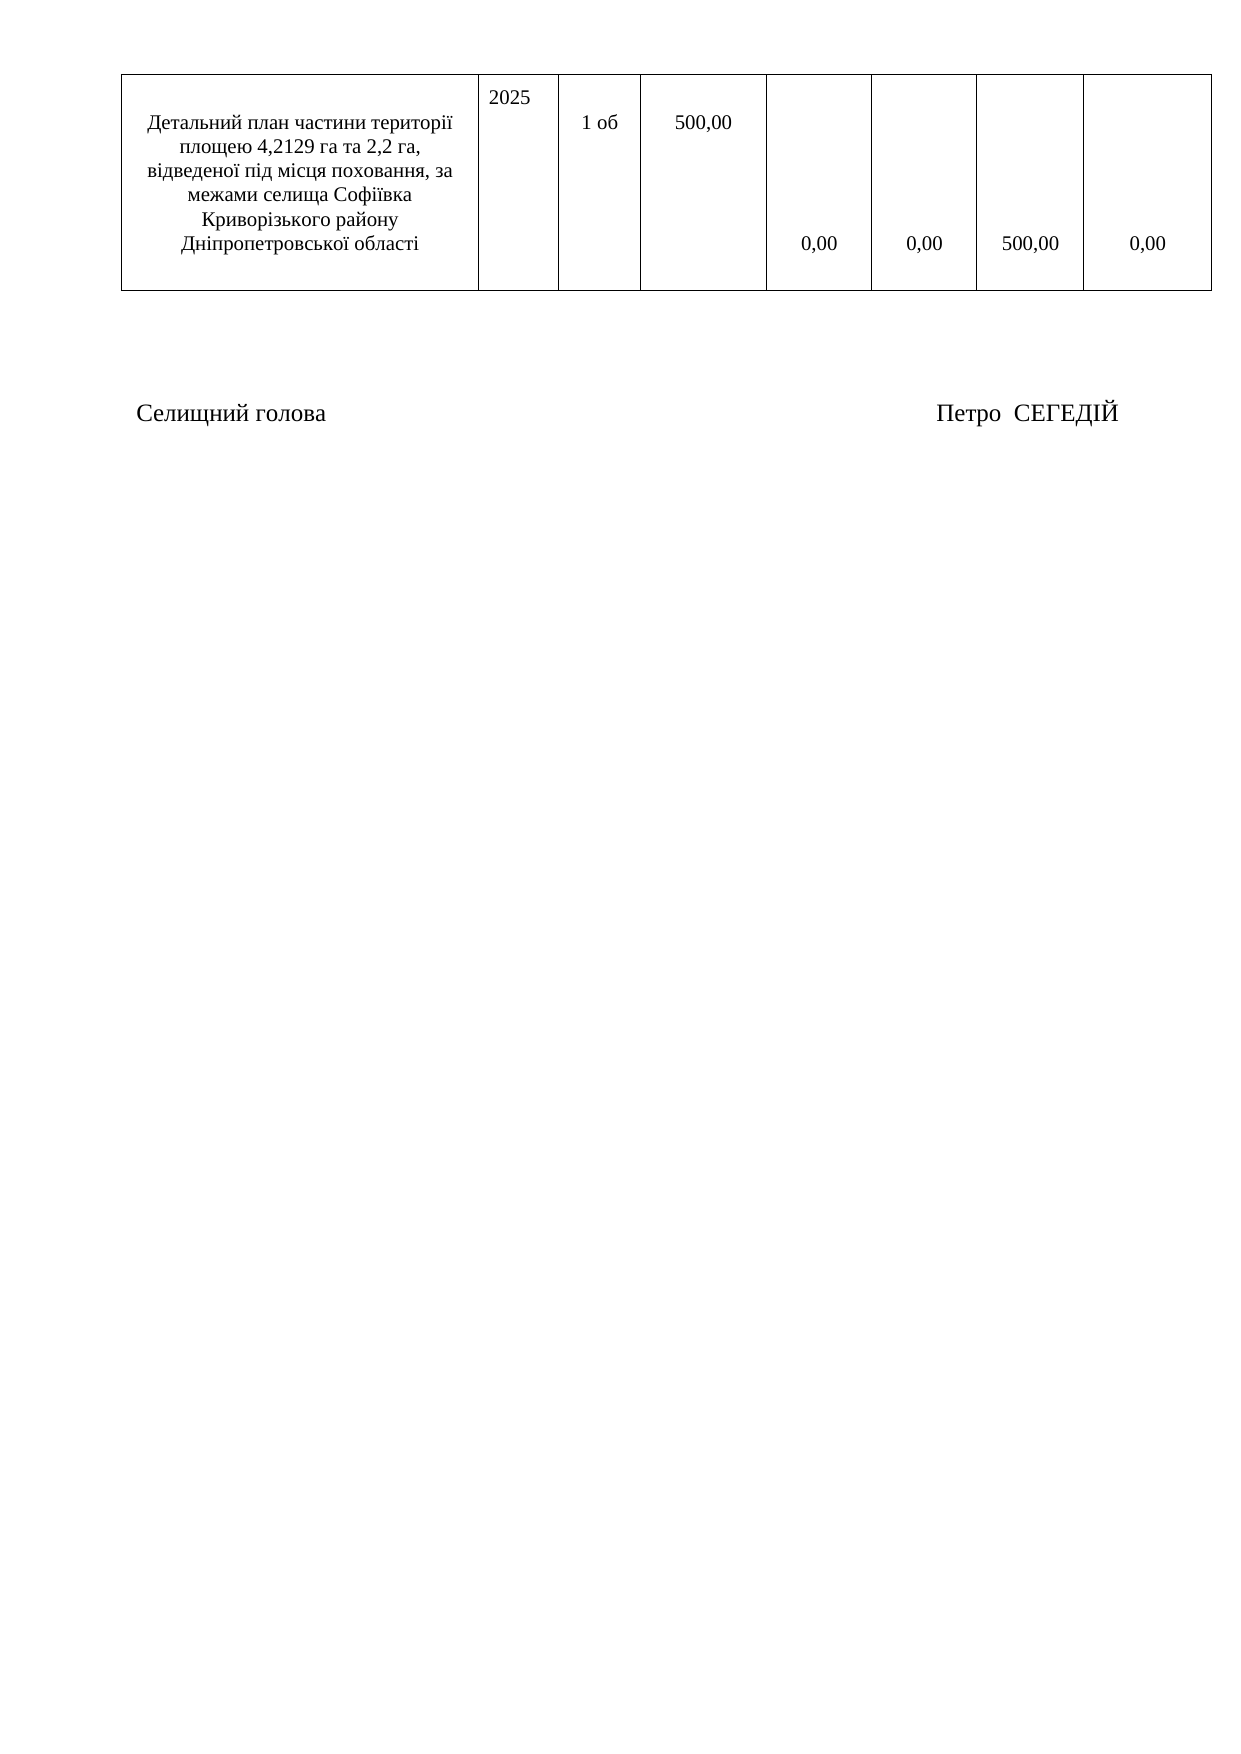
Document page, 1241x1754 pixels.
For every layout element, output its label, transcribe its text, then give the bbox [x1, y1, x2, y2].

table_cell 0,00 [1084, 75, 1211, 290]
table_cell 500,00 [641, 75, 766, 290]
text Селищний голова Петро СЕГЕДІЙ [133, 398, 1122, 427]
table_cell 2025 [479, 75, 558, 290]
table_cell 500,00 [977, 75, 1083, 290]
table_cell 0,00 [872, 75, 976, 290]
table_cell 1 об [559, 75, 640, 290]
table_cell 0,00 [767, 75, 871, 290]
table_cell Детальний план частини території площею 4,2129 га та 2,2 га, відведеної під місця поховання, за межами селища Софіївка Криворізького району Дніпропетровської області [122, 75, 478, 290]
